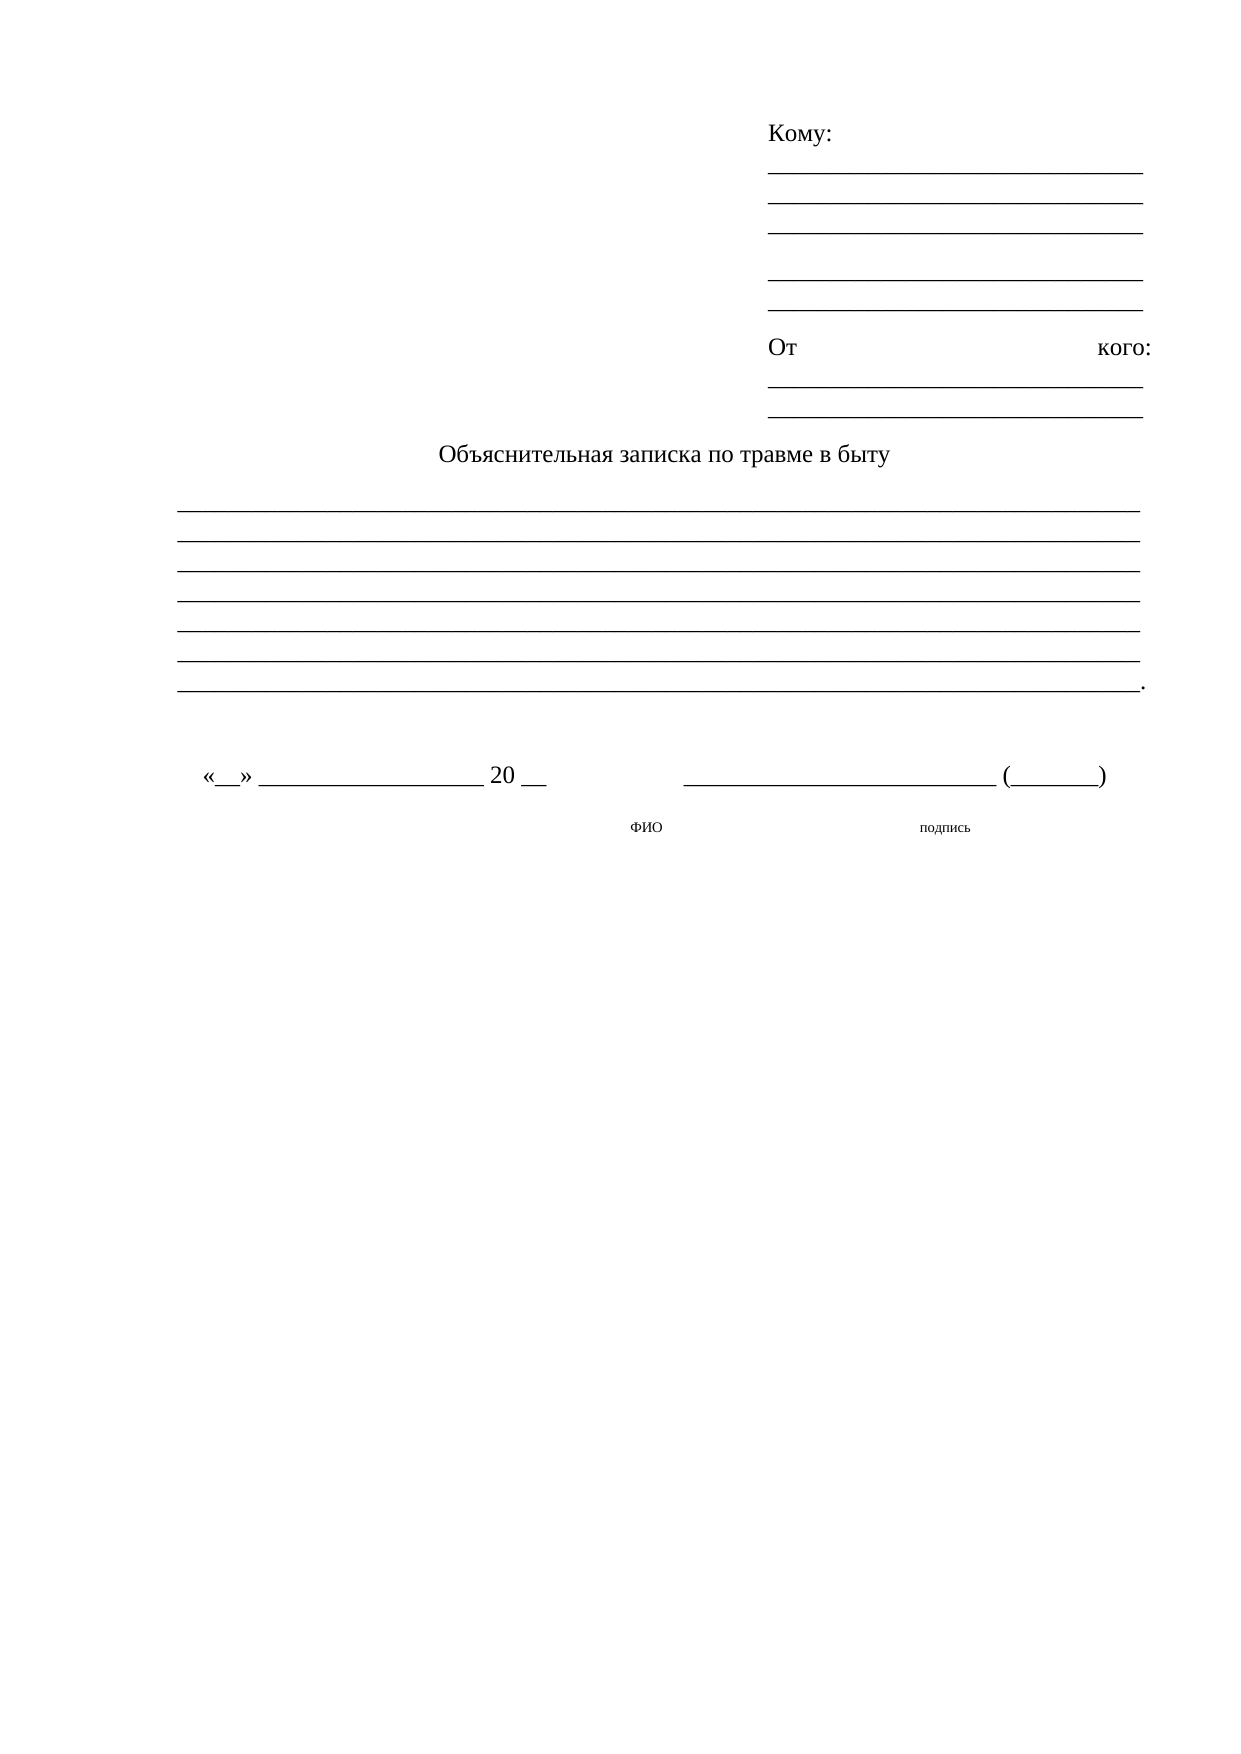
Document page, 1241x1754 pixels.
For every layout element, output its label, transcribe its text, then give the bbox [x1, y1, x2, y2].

text ФИО подпись [177, 807, 1152, 836]
text «__» __________________ 20 __ _________________________ (_______) [177, 760, 1152, 789]
text Кому: __________________________________________________________________________________________ [768, 118, 1152, 237]
text Объяснительная записка по травме в быту [177, 439, 1152, 468]
text ___________________________________________________________________________________________________________________________________________________________________________________________________________________________________________________________________________________________________________________________________________________________________________________________________________________________________________________________________________________________________________________________________________________________. [177, 486, 1152, 695]
text ____________________________________________________________ [768, 255, 1152, 314]
text От кого: ____________________________________________________________ [768, 332, 1152, 421]
